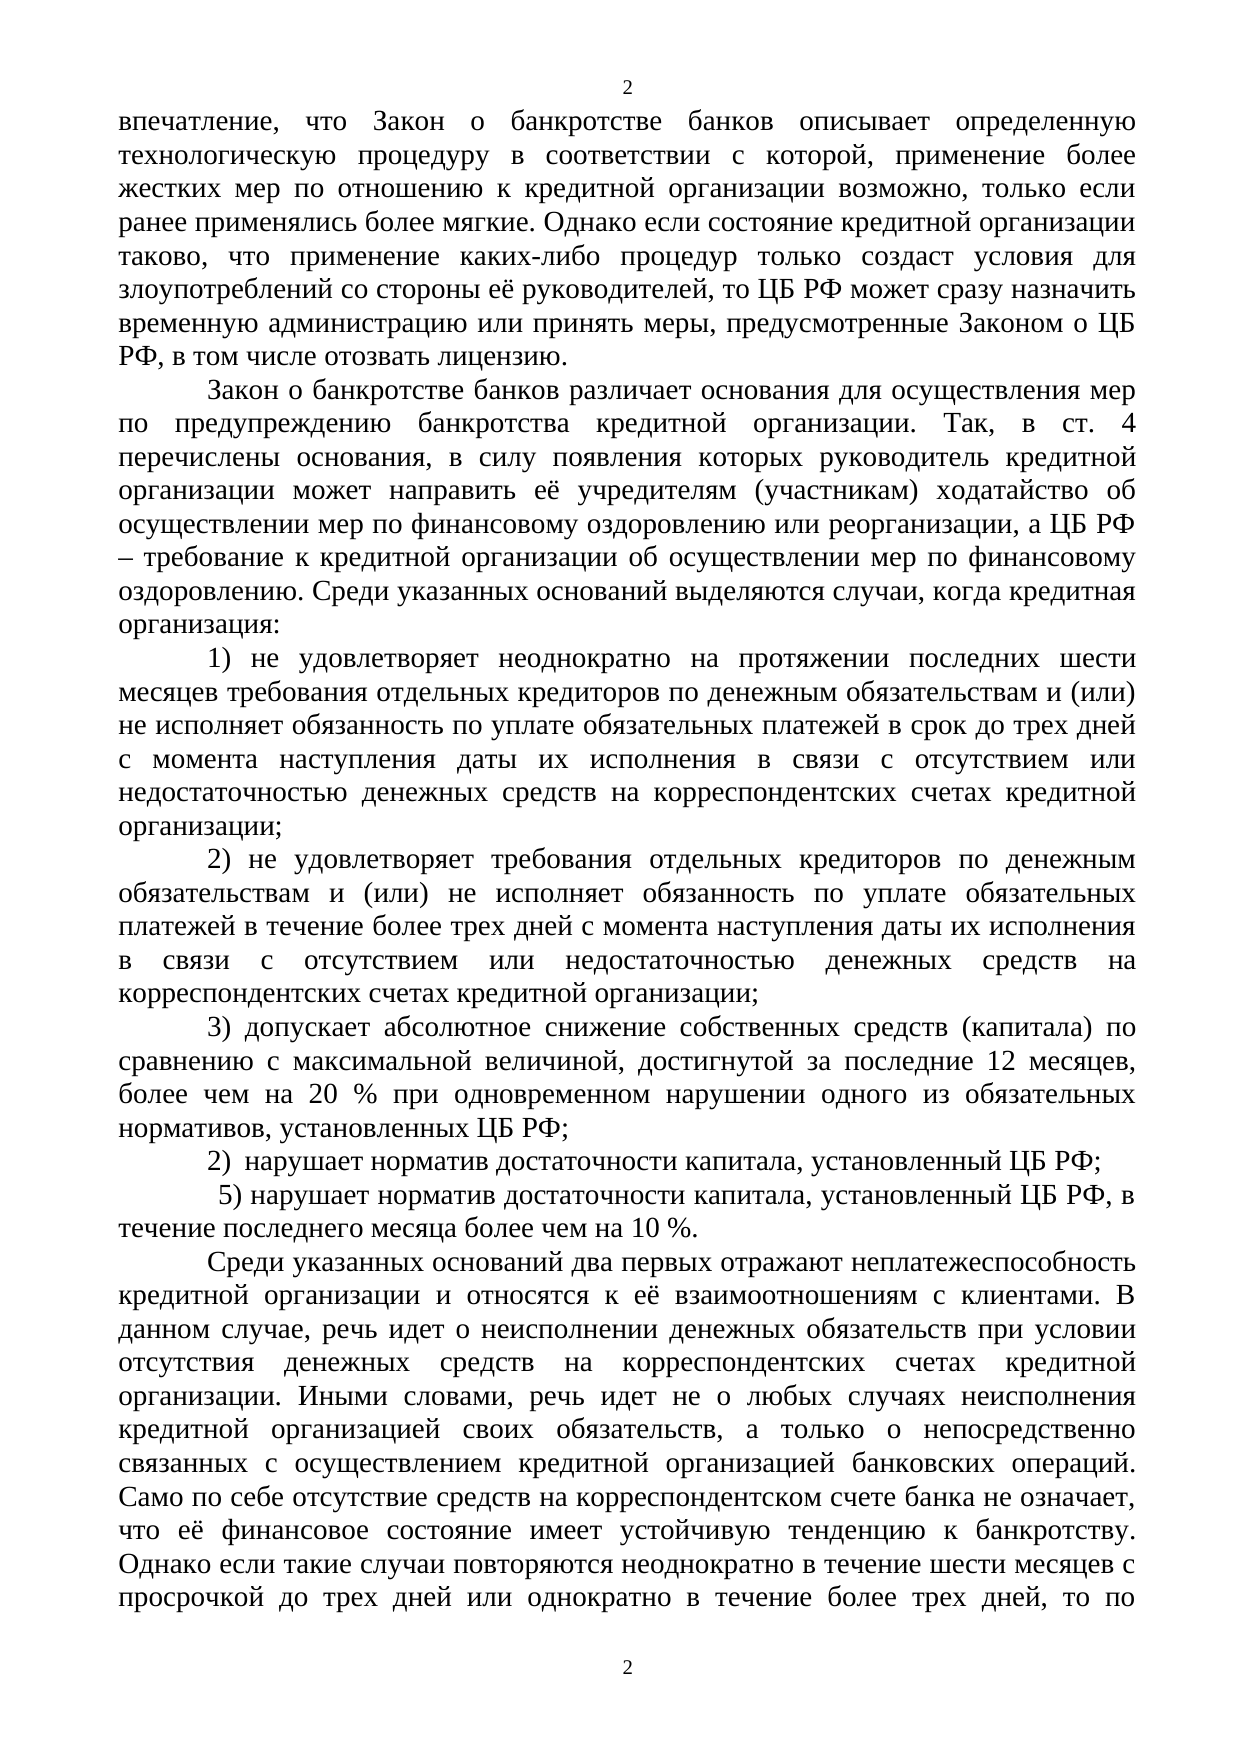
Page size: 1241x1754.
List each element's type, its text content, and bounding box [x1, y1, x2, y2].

text Закон о банкротстве банков различает основания для осуществления мер по предупреждению банкротства кредитной организации. Так, в ст. 4 перечислены основания, в силу появления которых руководитель кредитной организации может направить её учредителям (участникам) ходатайство об осуществлении мер по финансовому оздоровлению или реорганизации, а ЦБ РФ – требование к кредитной организации об осуществлении мер по финансовому оздоровлению. Среди указанных оснований выделяются случаи, когда кредитная организация: [118, 372, 1137, 640]
list нарушает норматив достаточности капитала, установленный ЦБ РФ; [207, 1143, 1137, 1177]
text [118, 103, 1137, 372]
text 1) не удовлетворяет неоднократно на протяжении последних шести месяцев требования отдельных кредиторов по денежным обязательствам и (или) не исполняет обязанность по уплате обязательных платежей в срок до трех дней с момента наступления даты их исполнения в связи с отсутствием или недостаточностью денежных средств на корреспондентских счетах кредитной организации; [118, 640, 1137, 841]
text 3) допускает абсолютное снижение собственных средств (капитала) по сравнению с максимальной величиной, достигнутой за последние 12 месяцев, более чем на 20 % при одновременном нарушении одного из обязательных нормативов, установленных ЦБ РФ; [118, 1009, 1137, 1143]
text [118, 1244, 1137, 1613]
text 2) не удовлетворяет требования отдельных кредиторов по денежным обязательствам и (или) не исполняет обязанность по уплате обязательных платежей в течение более трех дней с момента наступления даты их исполнения в связи с отсутствием или недостаточностью денежных средств на корреспондентских счетах кредитной организации; [118, 841, 1137, 1009]
text 5) нарушает норматив достаточности капитала, установленный ЦБ РФ, в течение последнего месяца более чем на 10 %. [118, 1177, 1137, 1244]
